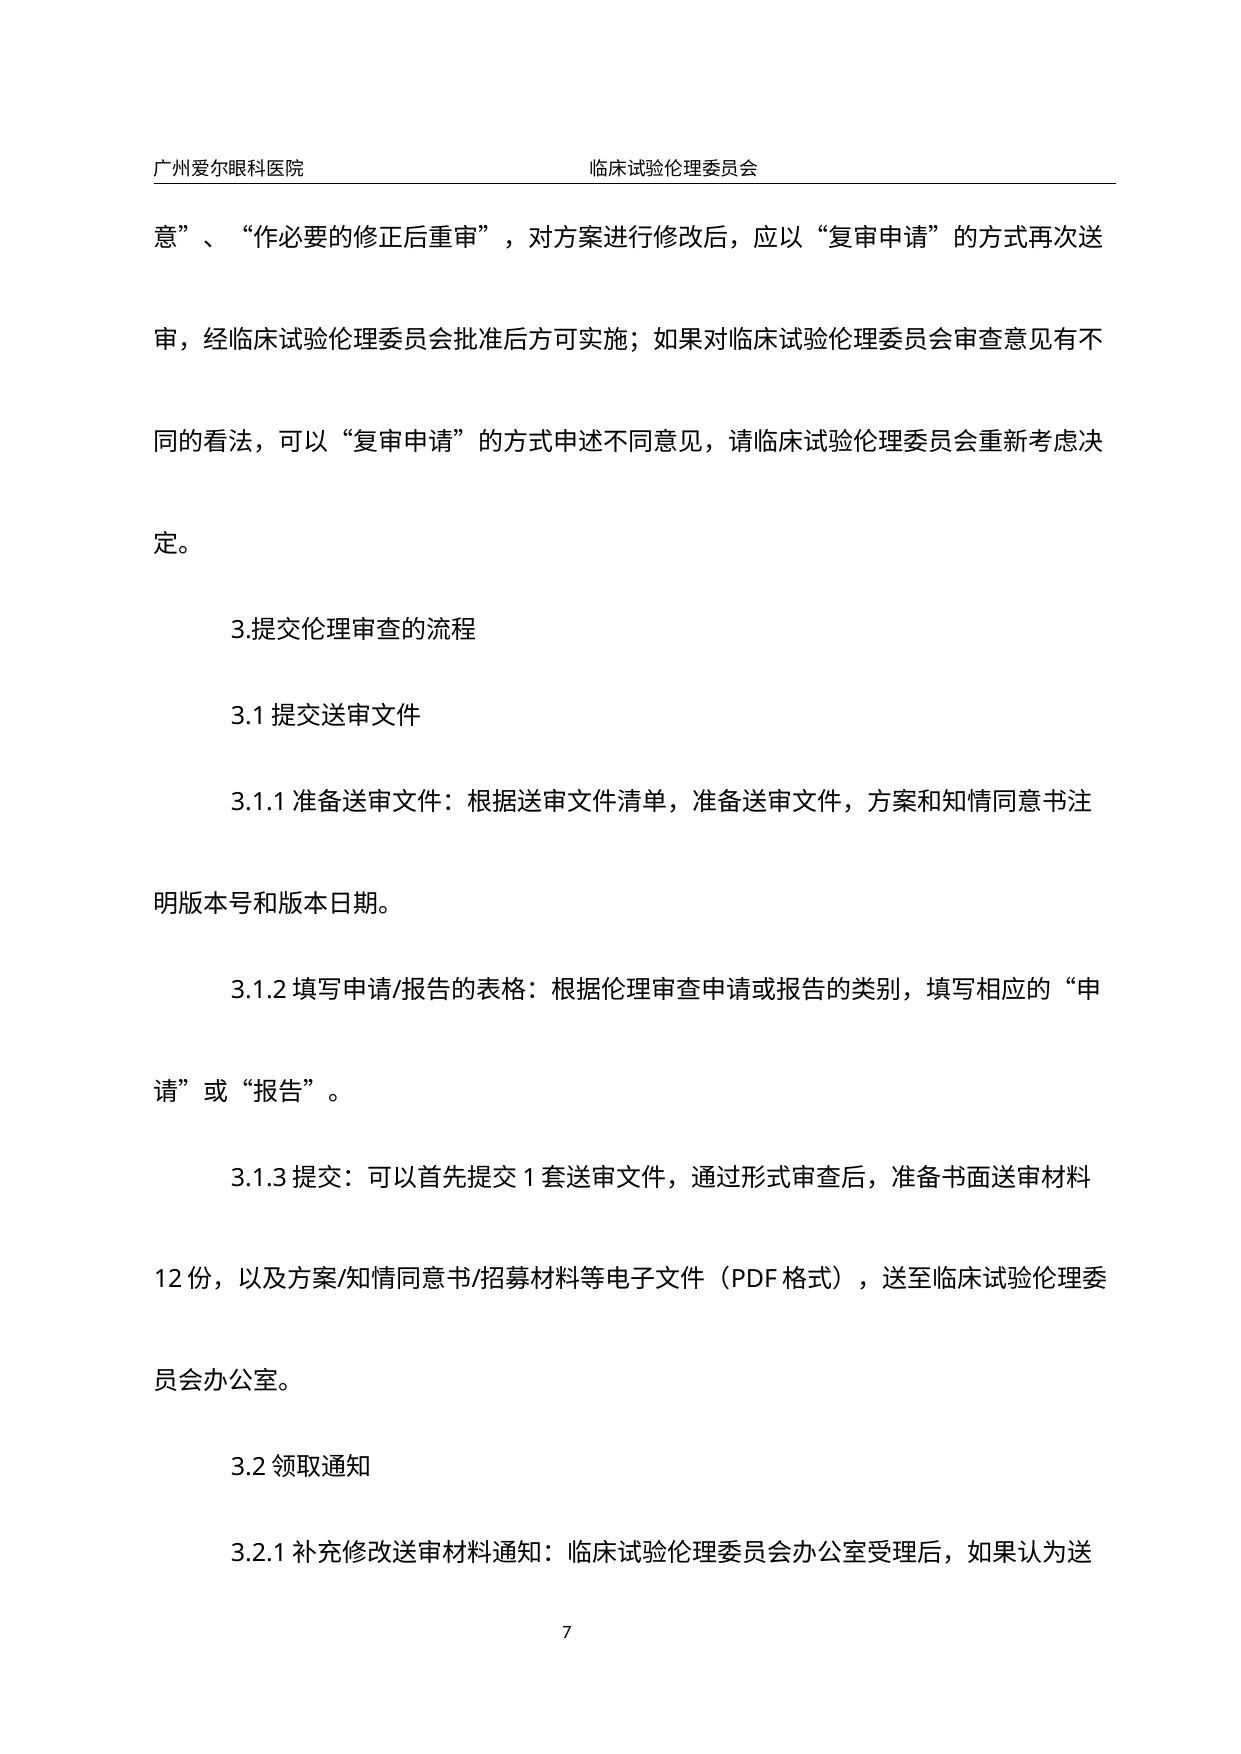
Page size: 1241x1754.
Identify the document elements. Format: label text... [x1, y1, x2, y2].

text 3.1.3提交：可以首先提交1套送审文件，通过形式审查后，准备书面送审材料12份，以及方案/知情同意书/招募材料等电子文件（PDF格式），送至临床试验伦理委员会办公室。 [153, 1141, 1116, 1413]
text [153, 202, 1116, 575]
text 3.1提交送审文件 [153, 679, 1116, 747]
text 3.2领取通知 [153, 1431, 1116, 1499]
text 3.1.1准备送审文件：根据送审文件清单，准备送审文件，方案和知情同意书注明版本号和版本日期。 [153, 765, 1116, 935]
text 3.提交伦理审查的流程 [153, 593, 1116, 661]
text 3.1.2填写申请/报告的表格：根据伦理审查申请或报告的类别，填写相应的“申请”或“报告”。 [153, 953, 1116, 1123]
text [153, 1517, 1116, 1585]
